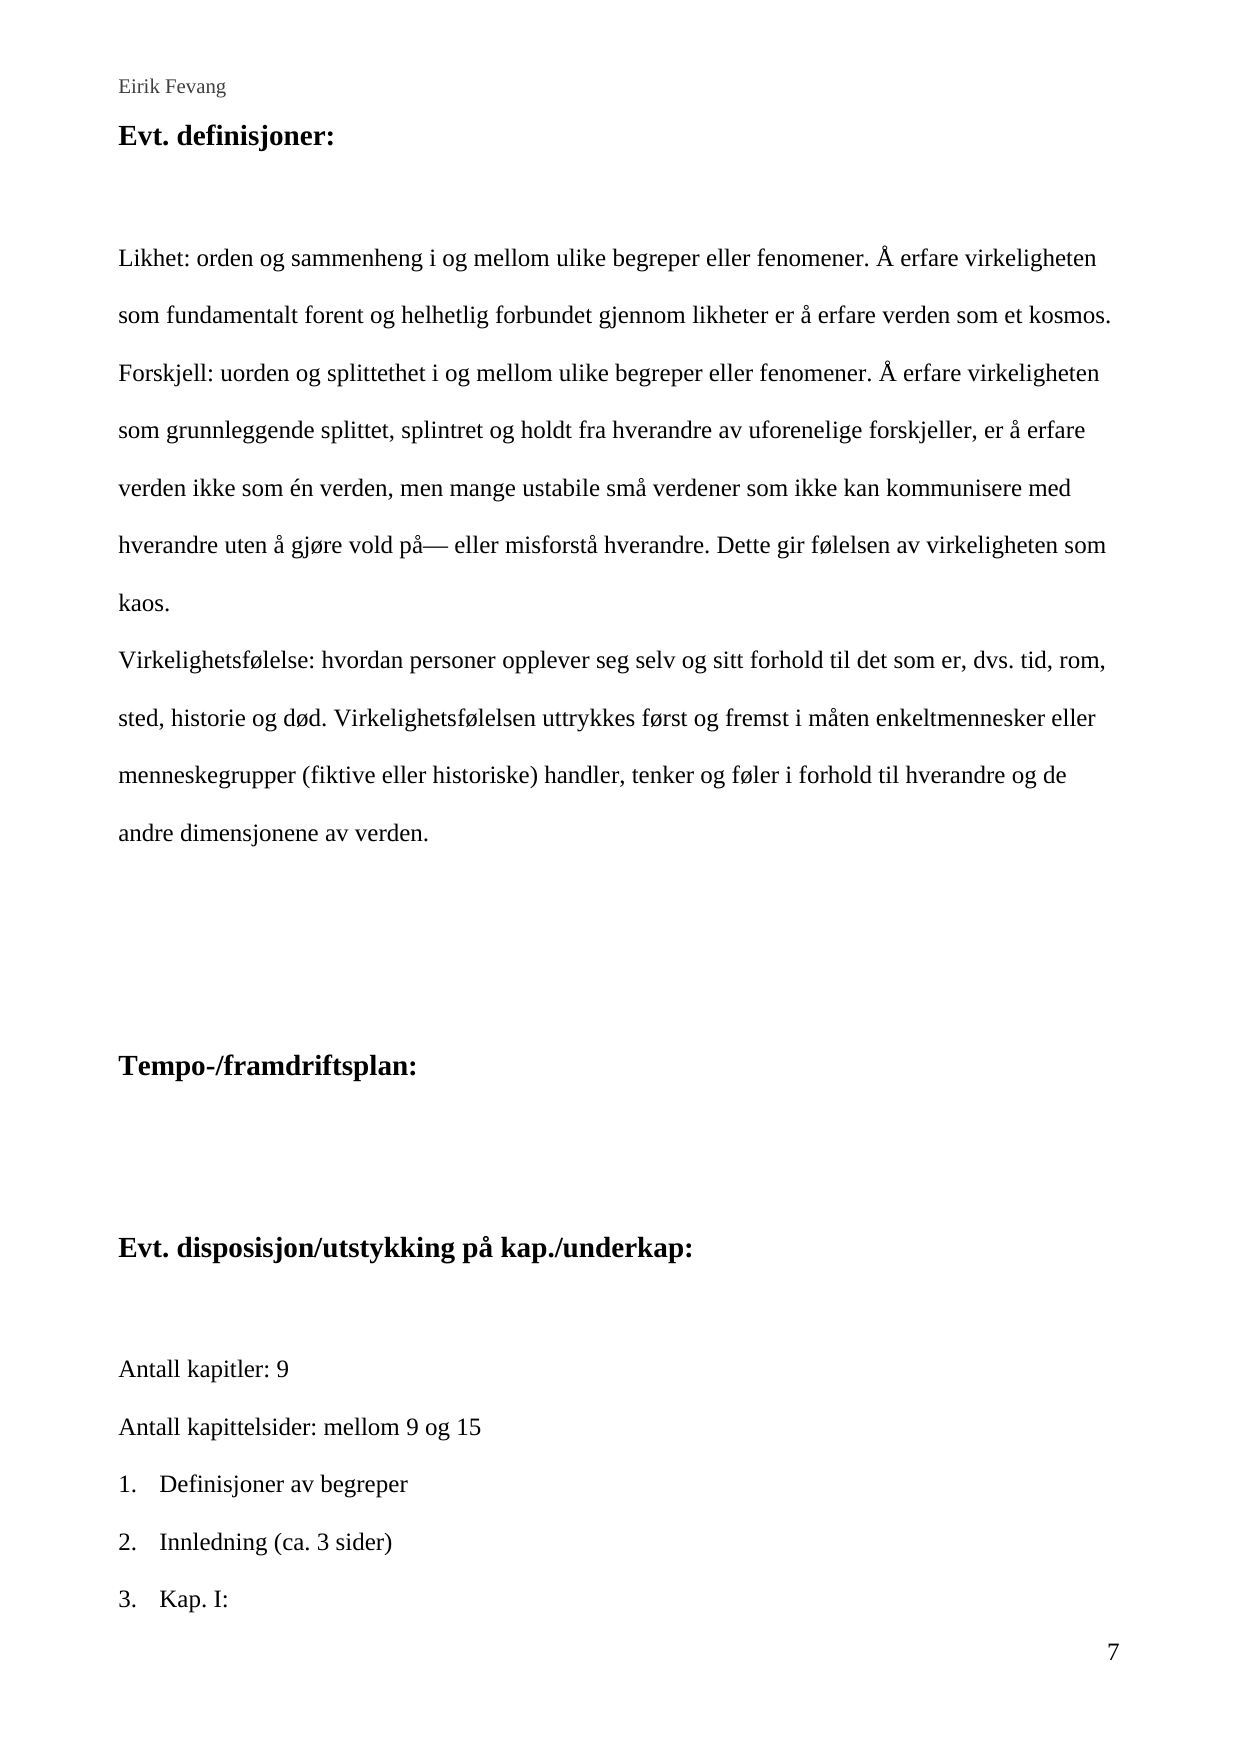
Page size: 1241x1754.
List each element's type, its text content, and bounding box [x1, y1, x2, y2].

text Virkelighetsfølelse: hvordan personer opplever seg selv og sitt forhold til det som er, dvs. tid, rom, sted, historie og død. Virkelighetsfølelsen uttrykkes først og fremst i måten enkeltmennesker eller menneskegrupper (fiktive eller historiske) handler, tenker og føler i forhold til hverandre og de andre dimensjonene av verden. [118, 645, 1122, 846]
list Innledning (ca. 3 sider) [118, 1527, 1122, 1556]
text Antall kapitler: 9 [118, 1354, 1122, 1383]
text Evt. definisjoner: [118, 118, 1122, 152]
text Forskjell: uorden og splittethet i og mellom ulike begreper eller fenomener. Å erfare virkeligheten som grunnleggende splittet, splintret og holdt fra hverandre av uforenelige forskjeller, er å erfare verden ikke som én verden, men mange ustabile små verdener som ikke kan kommunisere med hverandre uten å gjøre vold på— eller misforstå hverandre. Dette gir følelsen av virkeligheten som kaos. [118, 358, 1122, 616]
text Antall kapittelsider: mellom 9 og 15 [118, 1412, 1122, 1441]
list Kap. I: [118, 1584, 1122, 1613]
list Definisjoner av begreper [118, 1469, 1122, 1498]
text Likhet: orden og sammenheng i og mellom ulike begreper eller fenomener. Å erfare virkeligheten som fundamentalt forent og helhetlig forbundet gjennom likheter er å erfare verden som et kosmos. [118, 243, 1122, 329]
text Tempo-/framdriftsplan: [118, 1048, 1122, 1081]
text Evt. disposisjon/utstykking på kap./underkap: [118, 1230, 1122, 1263]
